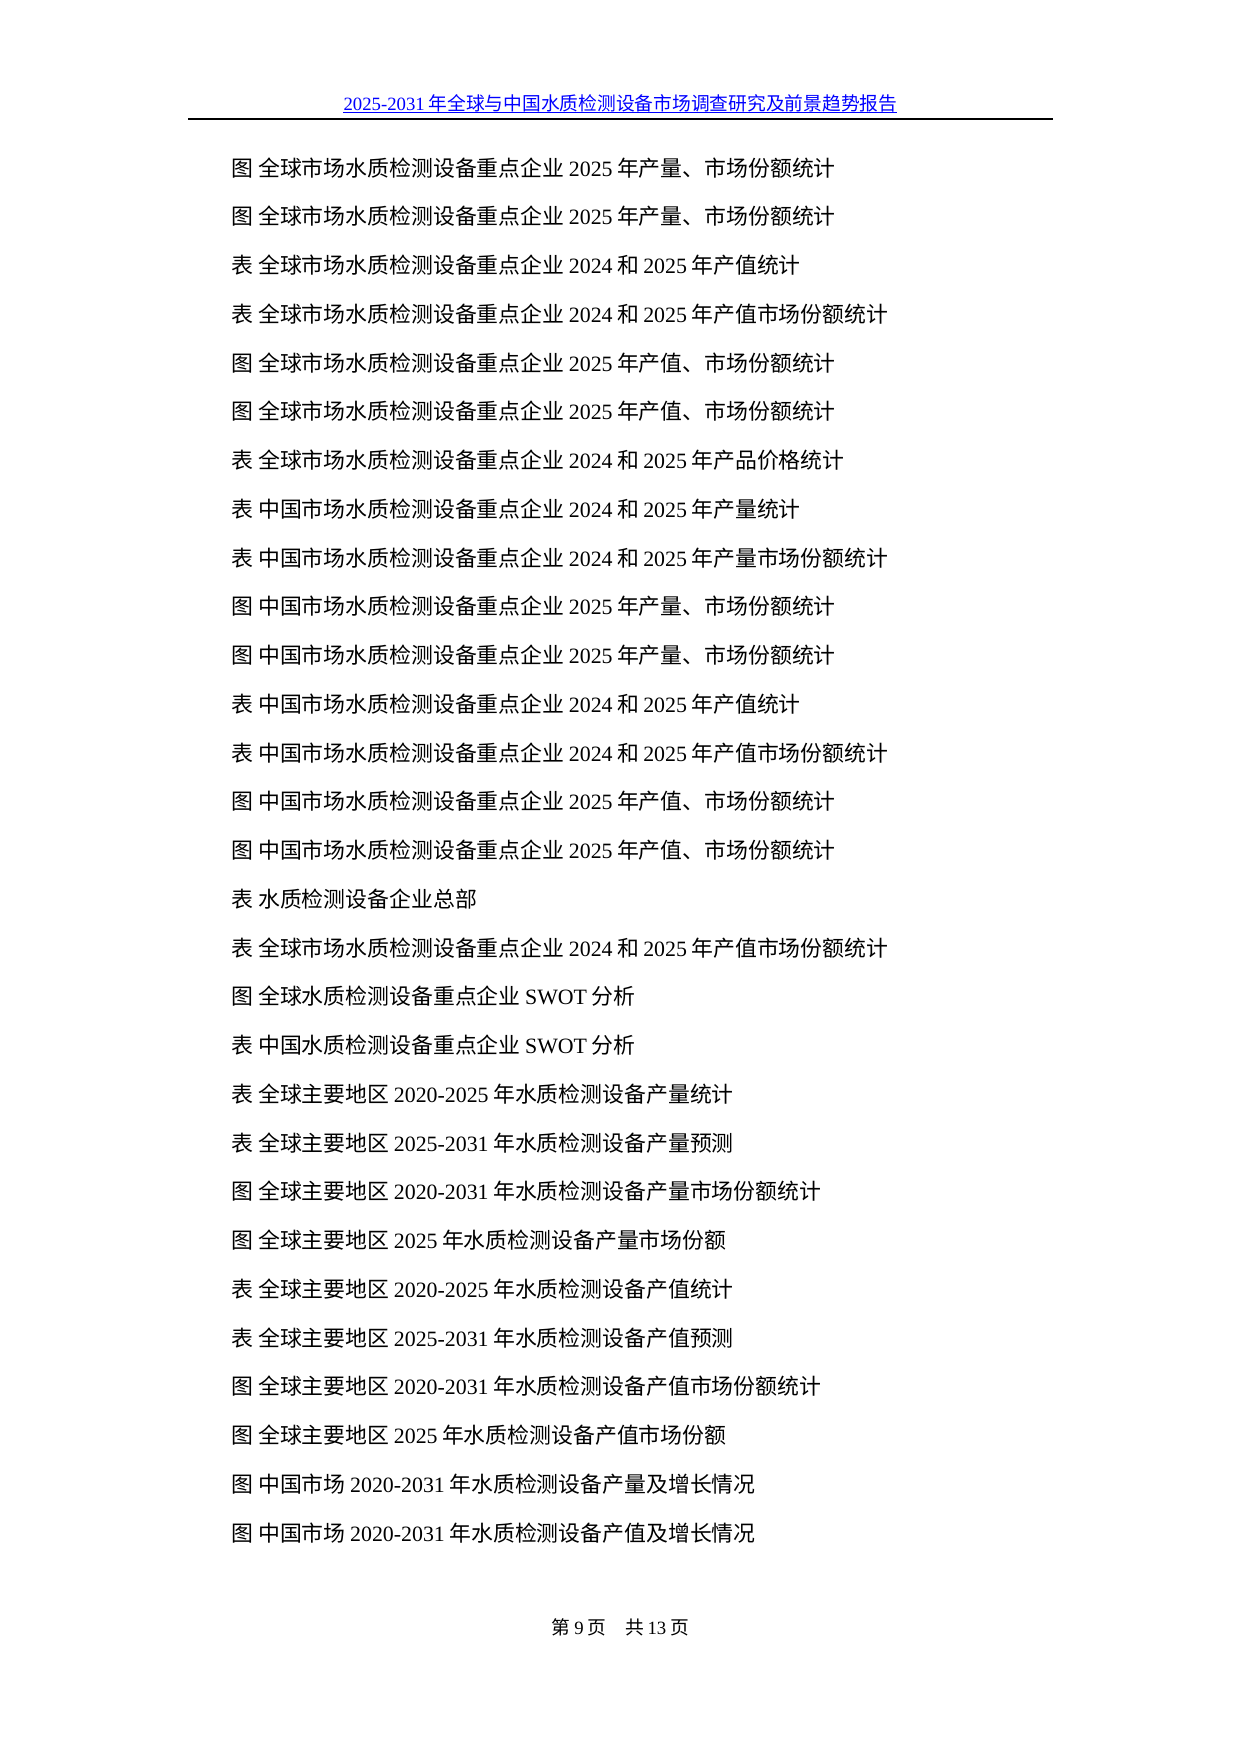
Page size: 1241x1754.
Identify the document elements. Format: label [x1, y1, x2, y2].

text [187, 150, 1053, 1548]
